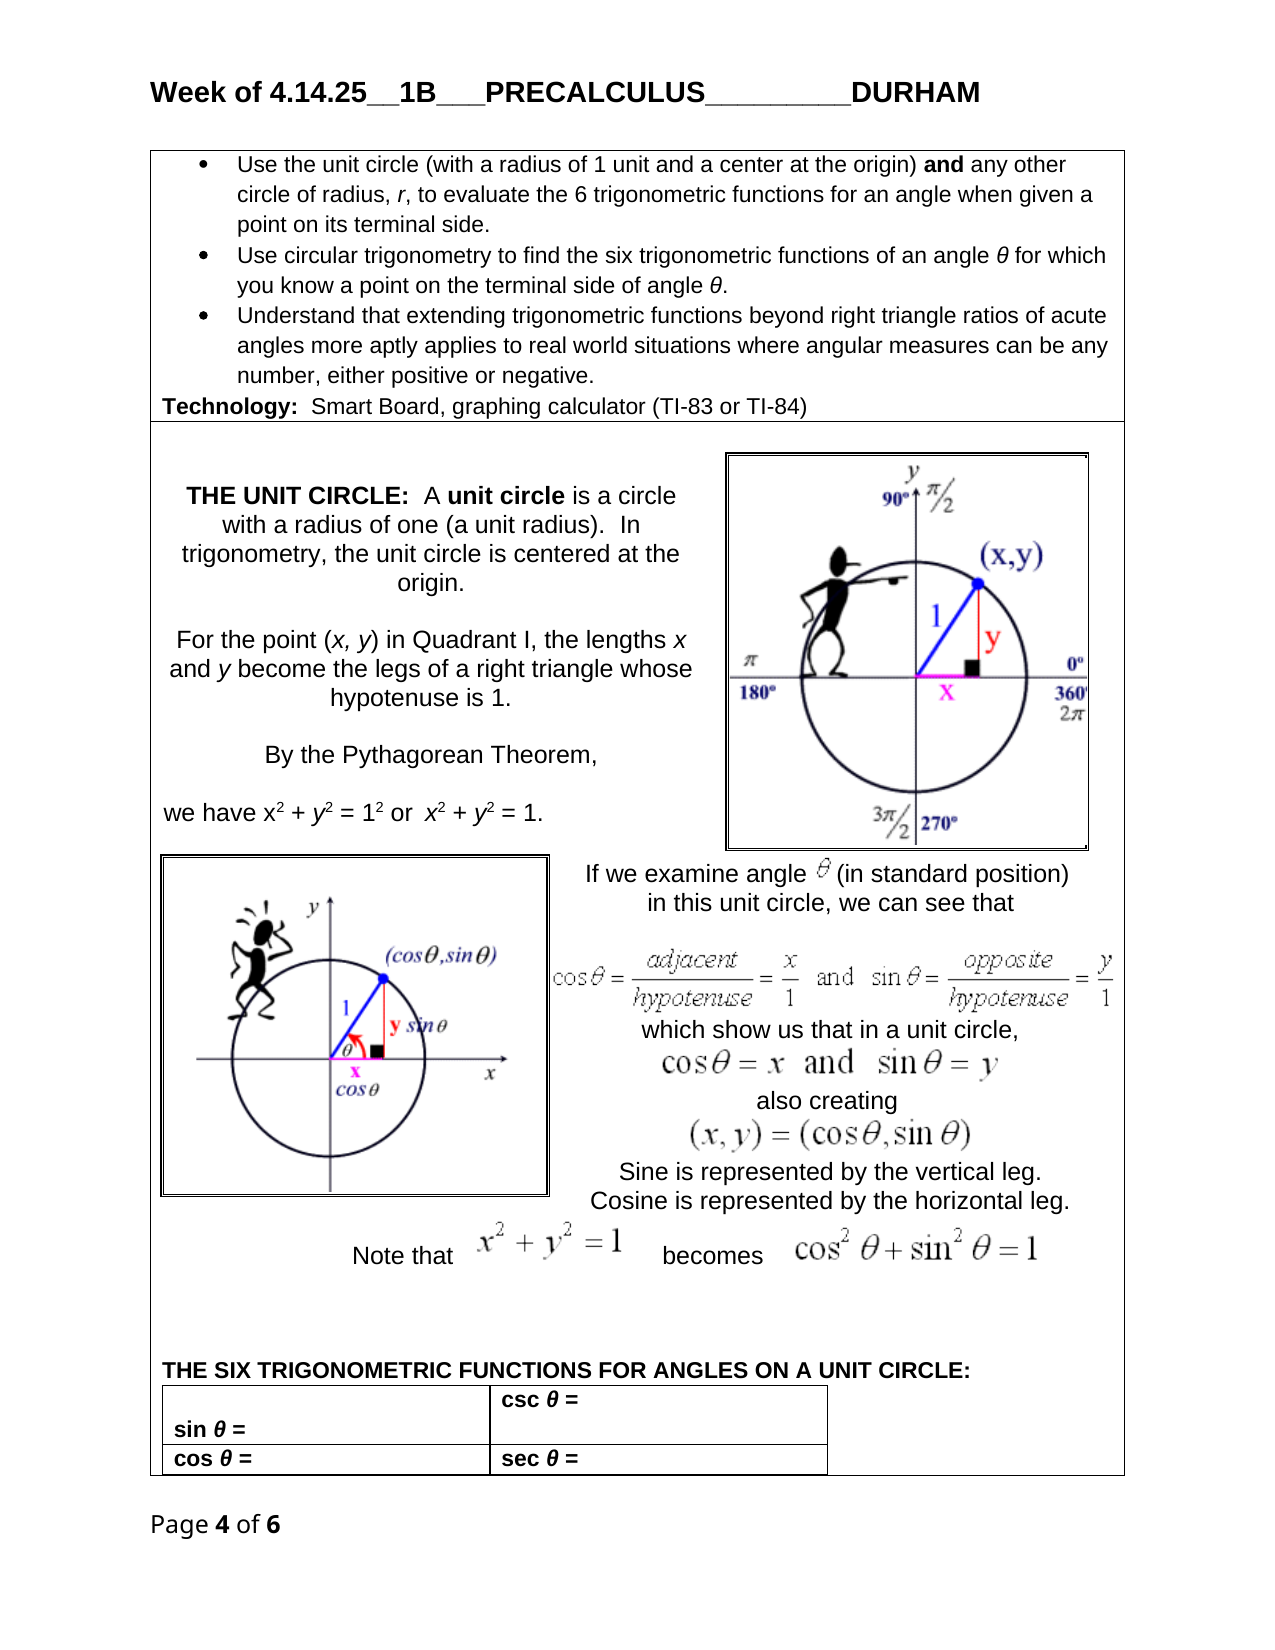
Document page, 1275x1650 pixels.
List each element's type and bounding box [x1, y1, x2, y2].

picture [658, 1044, 1003, 1087]
picture [791, 1224, 1042, 1265]
picture [686, 1115, 975, 1158]
table_header [151, 151, 1124, 421]
table_cell [151, 422, 1124, 1474]
picture [474, 1217, 628, 1265]
picture [729, 458, 1088, 845]
picture [196, 888, 514, 1192]
picture [814, 854, 836, 883]
picture [549, 945, 1114, 1016]
